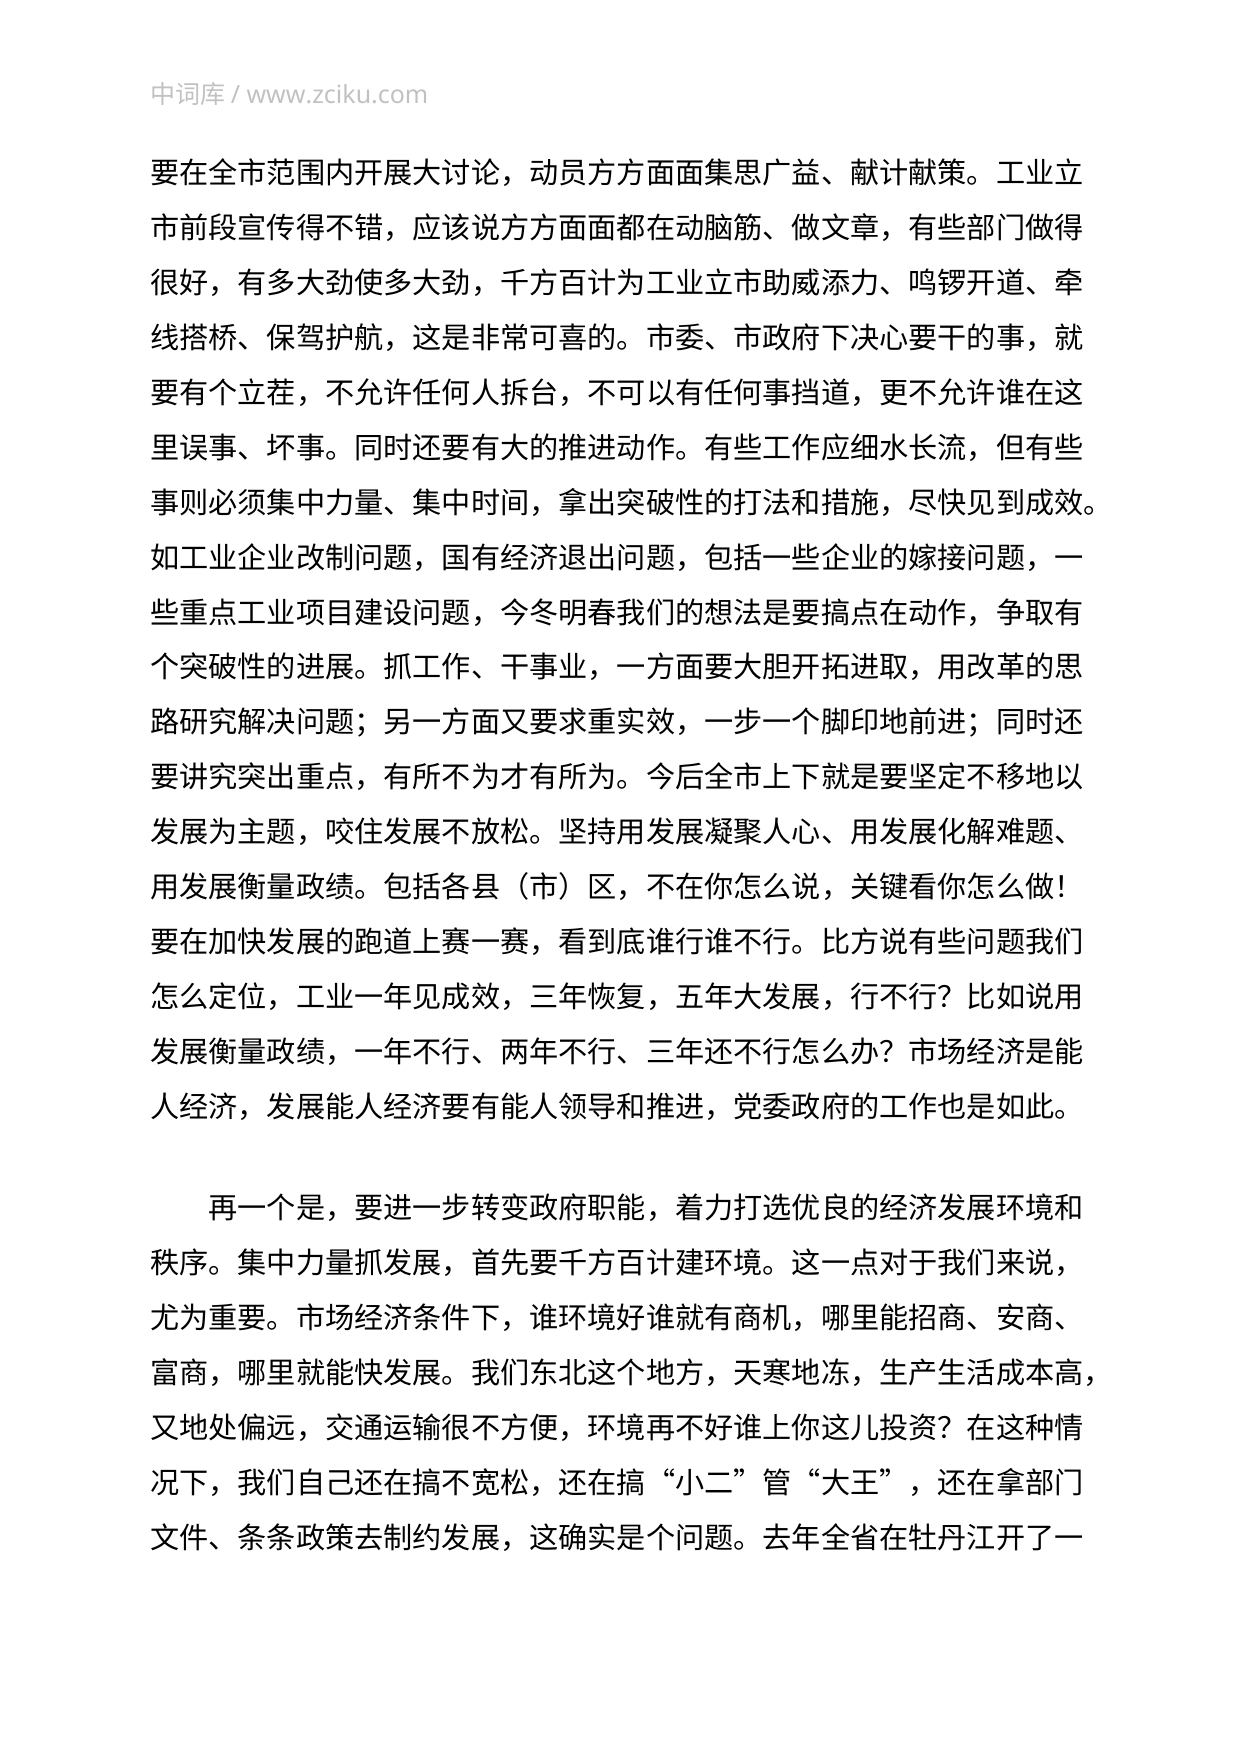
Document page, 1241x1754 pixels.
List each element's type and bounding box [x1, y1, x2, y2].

text [150, 150, 1090, 1126]
text [150, 1185, 1090, 1557]
